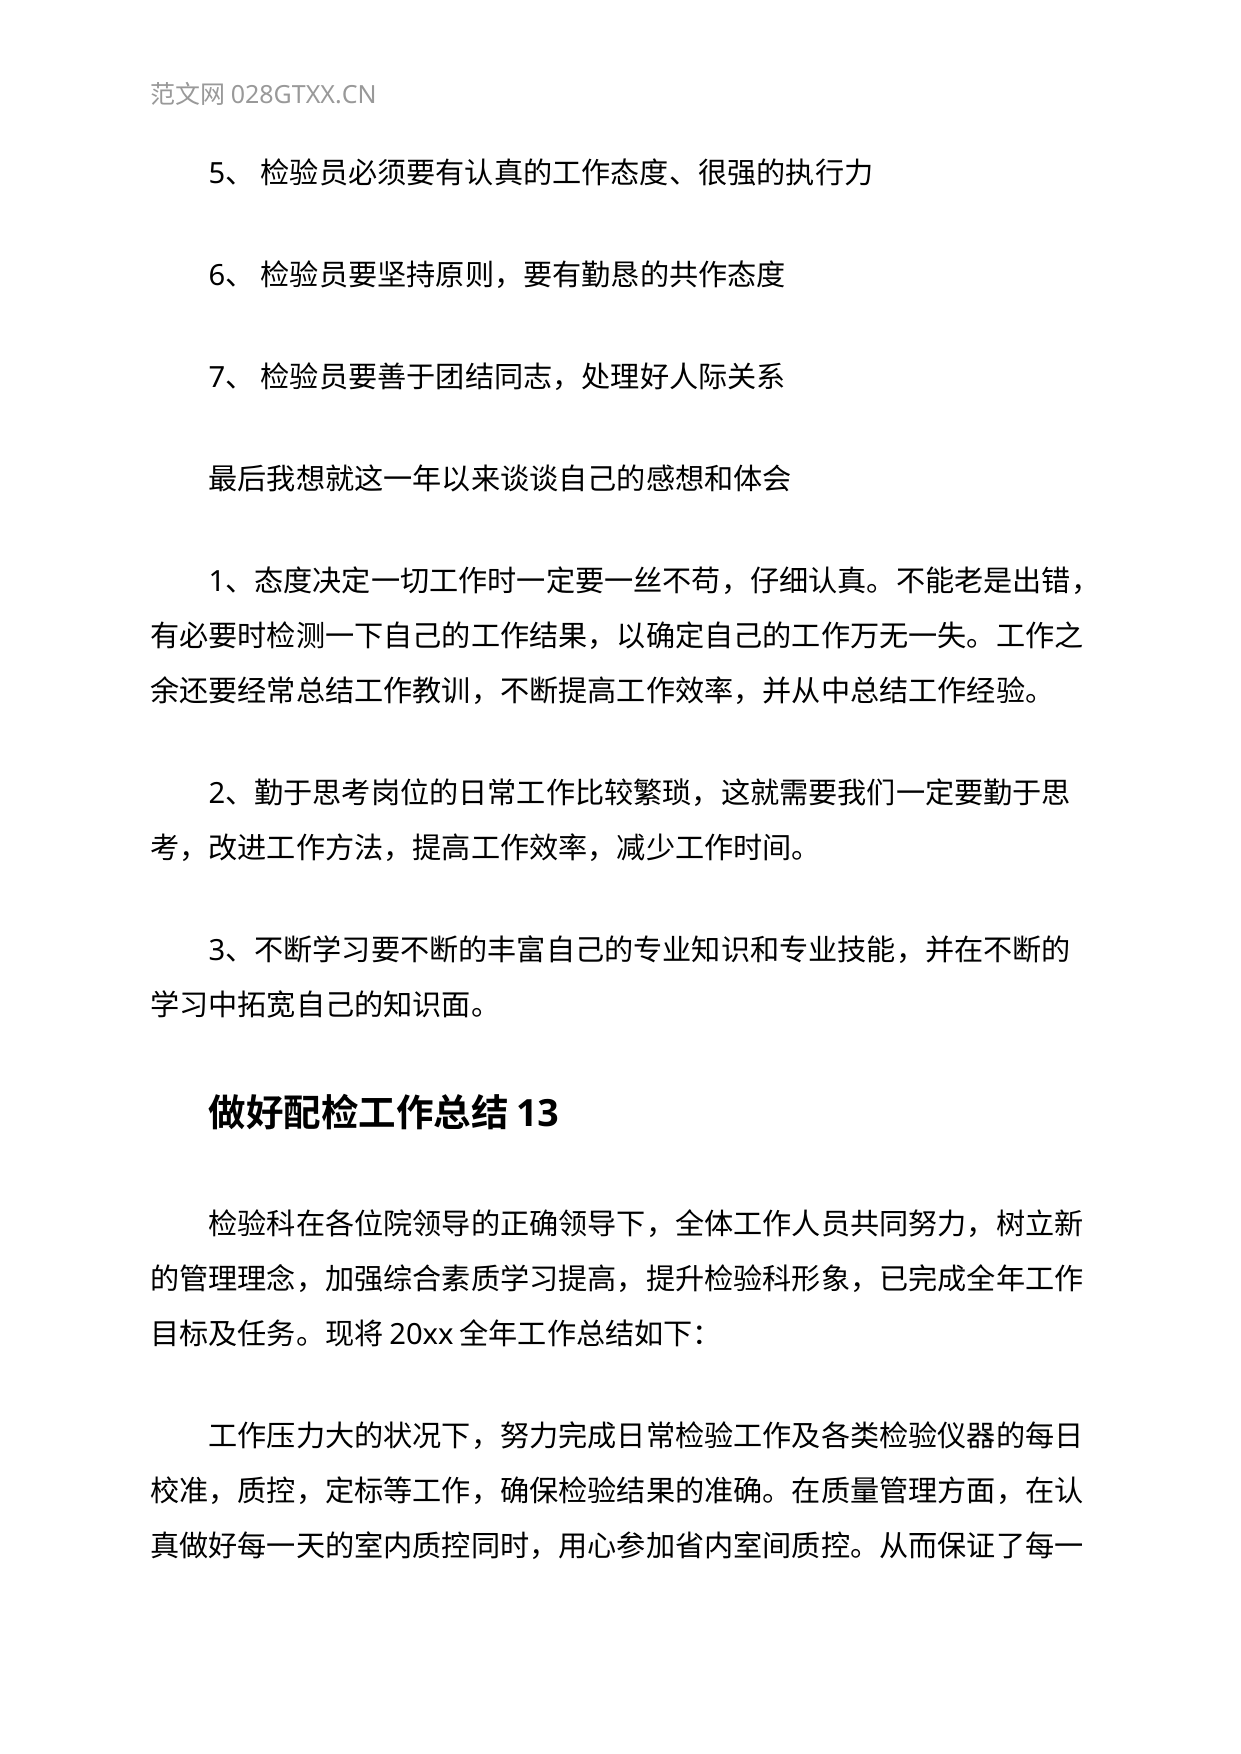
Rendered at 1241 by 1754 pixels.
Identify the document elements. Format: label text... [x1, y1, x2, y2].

text 检验科在各位院领导的正确领导下，全体工作人员共同努力，树立新的管理理念，加强综合素质学习提高，提升检验科形象，已完成全年工作目标及任务。现将20xx全年工作总结如下： [150, 1201, 1090, 1353]
text 1、态度决定一切工作时一定要一丝不苟，仔细认真。不能老是出错，有必要时检测一下自己的工作结果，以确定自己的工作万无一失。工作之余还要经常总结工作教训，不断提高工作效率，并从中总结工作经验。 [150, 558, 1090, 710]
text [150, 1412, 1090, 1564]
text 6、 检验员要坚持原则，要有勤恳的共作态度 [150, 252, 1090, 294]
text 3、不断学习要不断的丰富自己的专业知识和专业技能，并在不断的学习中拓宽自己的知识面。 [150, 926, 1090, 1023]
text 2、勤于思考岗位的日常工作比较繁琐，这就需要我们一定要勤于思考，改进工作方法，提高工作效率，减少工作时间。 [150, 769, 1090, 867]
text 7、 检验员要善于团结同志，处理好人际关系 [150, 354, 1090, 396]
text 5、 检验员必须要有认真的工作态度、很强的执行力 [150, 150, 1090, 192]
text 最后我想就这一年以来谈谈自己的感想和体会 [150, 456, 1090, 498]
text 做好配检工作总结13 [150, 1083, 1090, 1137]
